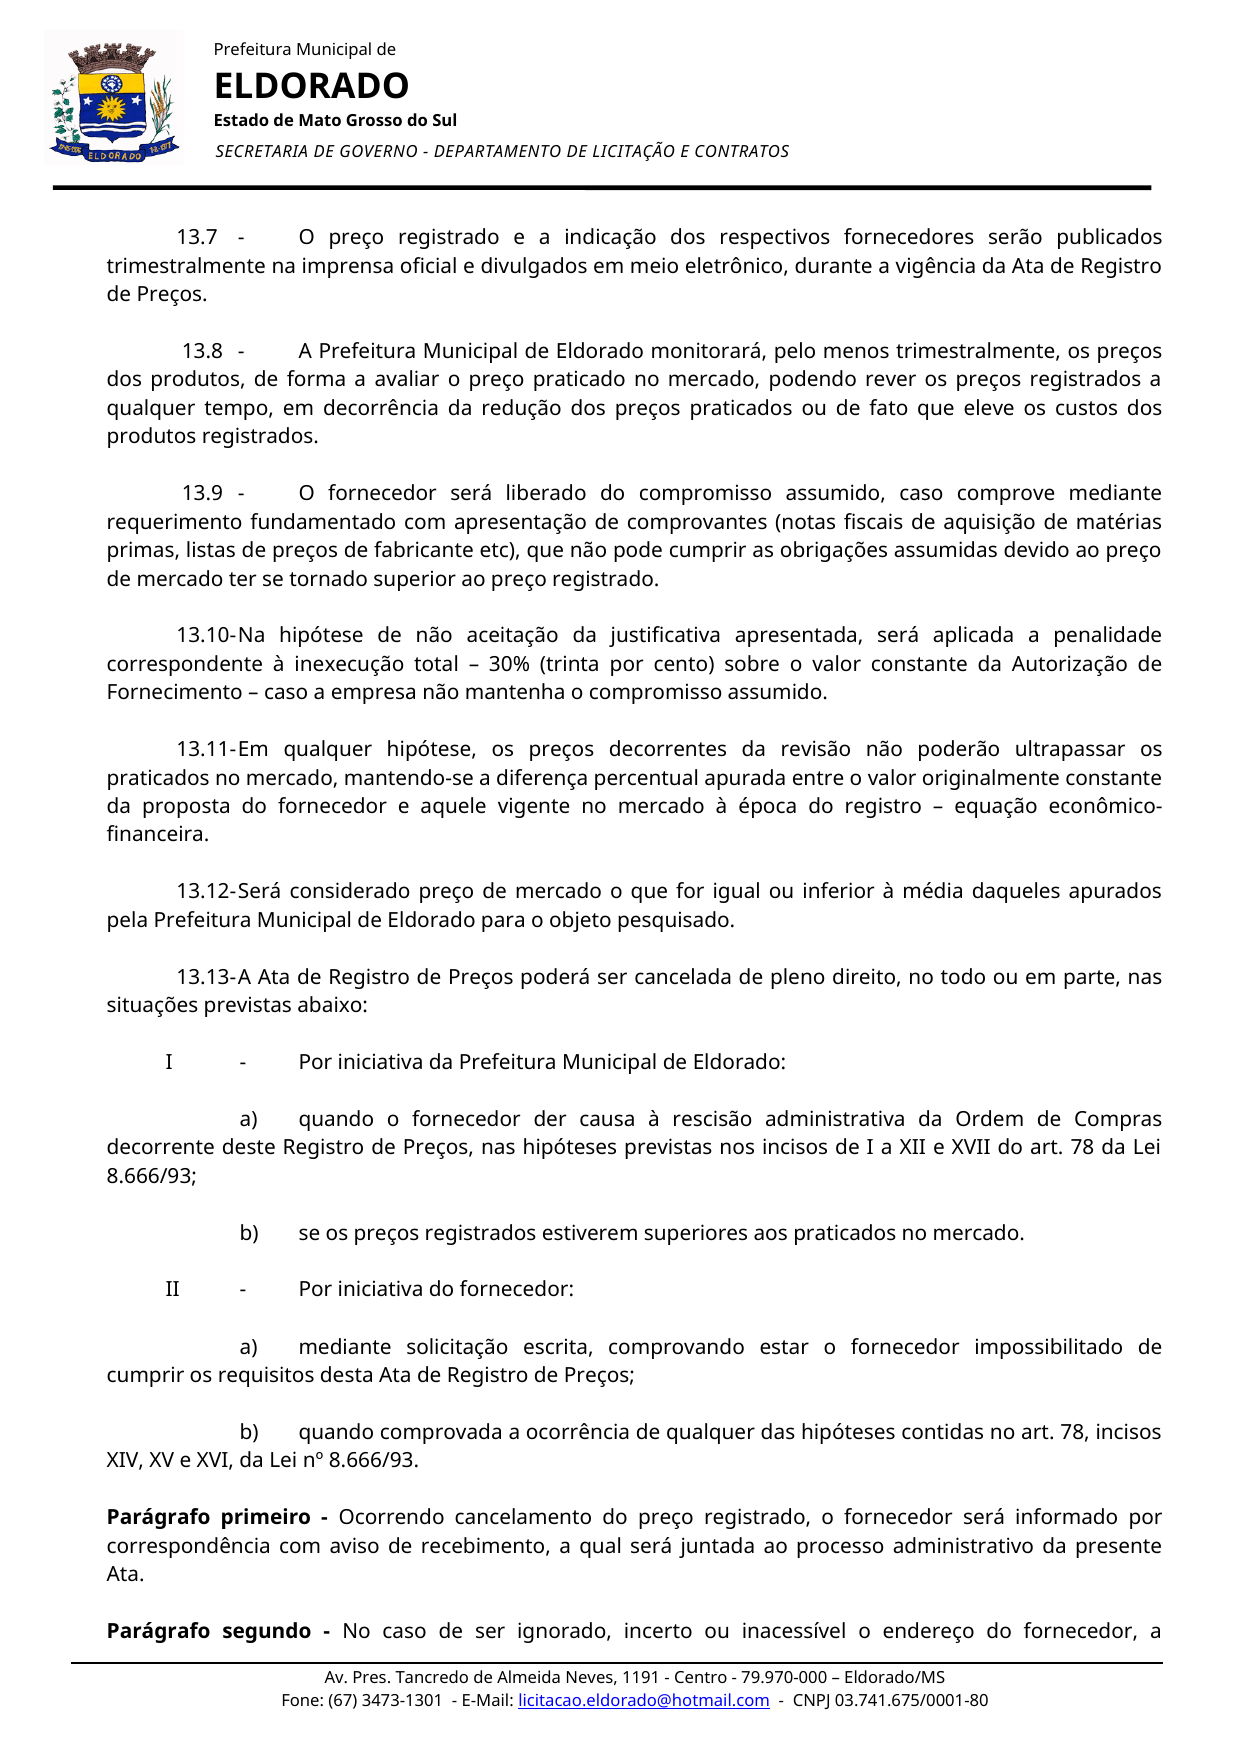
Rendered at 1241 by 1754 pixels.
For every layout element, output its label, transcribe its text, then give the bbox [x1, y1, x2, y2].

text 13.13- A Ata de Registro de Preços poderá ser cancelada de pleno direito, no todo ou em parte, nas situações previstas abaixo: [106, 962, 1163, 1019]
text a) quando o fornecedor der causa à rescisão administrativa da Ordem de Compras decorrente deste Registro de Preços, nas hipóteses previstas nos incisos de I a XII e XVII do art. 78 da Lei 8.666/93; [106, 1104, 1163, 1189]
text 13.12- Será considerado preço de mercado o que for igual ou inferior à média daqueles apurados pela Prefeitura Municipal de Eldorado para o objeto pesquisado. [106, 876, 1163, 933]
text b) se os preços registrados estiverem superiores aos praticados no mercado. [106, 1218, 1163, 1246]
text I - Por iniciativa da Prefeitura Municipal de Eldorado: [106, 1047, 1163, 1076]
text b) quando comprovada a ocorrência de qualquer das hipóteses contidas no art. 78, incisos XIV, XV e XVI, da Lei nº 8.666/93. [106, 1417, 1163, 1474]
text 13.9 - O fornecedor será liberado do compromisso assumido, caso comprove mediante requerimento fundamentado com apresentação de comprovantes (notas fiscais de aquisição de matérias primas, listas de preços de fabricante etc), que não pode cumprir as obrigações assumidas devido ao preço de mercado ter se tornado superior ao preço registrado. [106, 478, 1163, 592]
text a) mediante solicitação escrita, comprovando estar o fornecedor impossibilitado de cumprir os requisitos desta Ata de Registro de Preços; [106, 1332, 1163, 1389]
text Parágrafo primeiro - Ocorrendo cancelamento do preço registrado, o fornecedor será informado por correspondência com aviso de recebimento, a qual será juntada ao processo administrativo da presente Ata. [106, 1502, 1163, 1588]
text 13.7 - O preço registrado e a indicação dos respectivos fornecedores serão publicados trimestralmente na imprensa oficial e divulgados em meio eletrônico, durante a vigência da Ata de Registro de Preços. [106, 222, 1163, 308]
picture [43, 30, 184, 165]
text II - Por iniciativa do fornecedor: [106, 1274, 1163, 1303]
text 13.10- Na hipótese de não aceitação da justificativa apresentada, será aplicada a penalidade correspondente à inexecução total – 30% (trinta por cento) sobre o valor constante da Autorização de Fornecimento – caso a empresa não mantenha o compromisso assumido. [106, 621, 1163, 706]
text 13.11- Em qualquer hipótese, os preços decorrentes da revisão não poderão ultrapassar os praticados no mercado, mantendo-se a diferença percentual apurada entre o valor originalmente constante da proposta do fornecedor e aquele vigente no mercado à época do registro – equação econômico-financeira. [106, 734, 1163, 848]
text 13.8 - A Prefeitura Municipal de Eldorado monitorará, pelo menos trimestralmente, os preços dos produtos, de forma a avaliar o preço praticado no mercado, podendo rever os preços registrados a qualquer tempo, em decorrência da redução dos preços praticados ou de fato que eleve os custos dos produtos registrados. [106, 336, 1163, 450]
